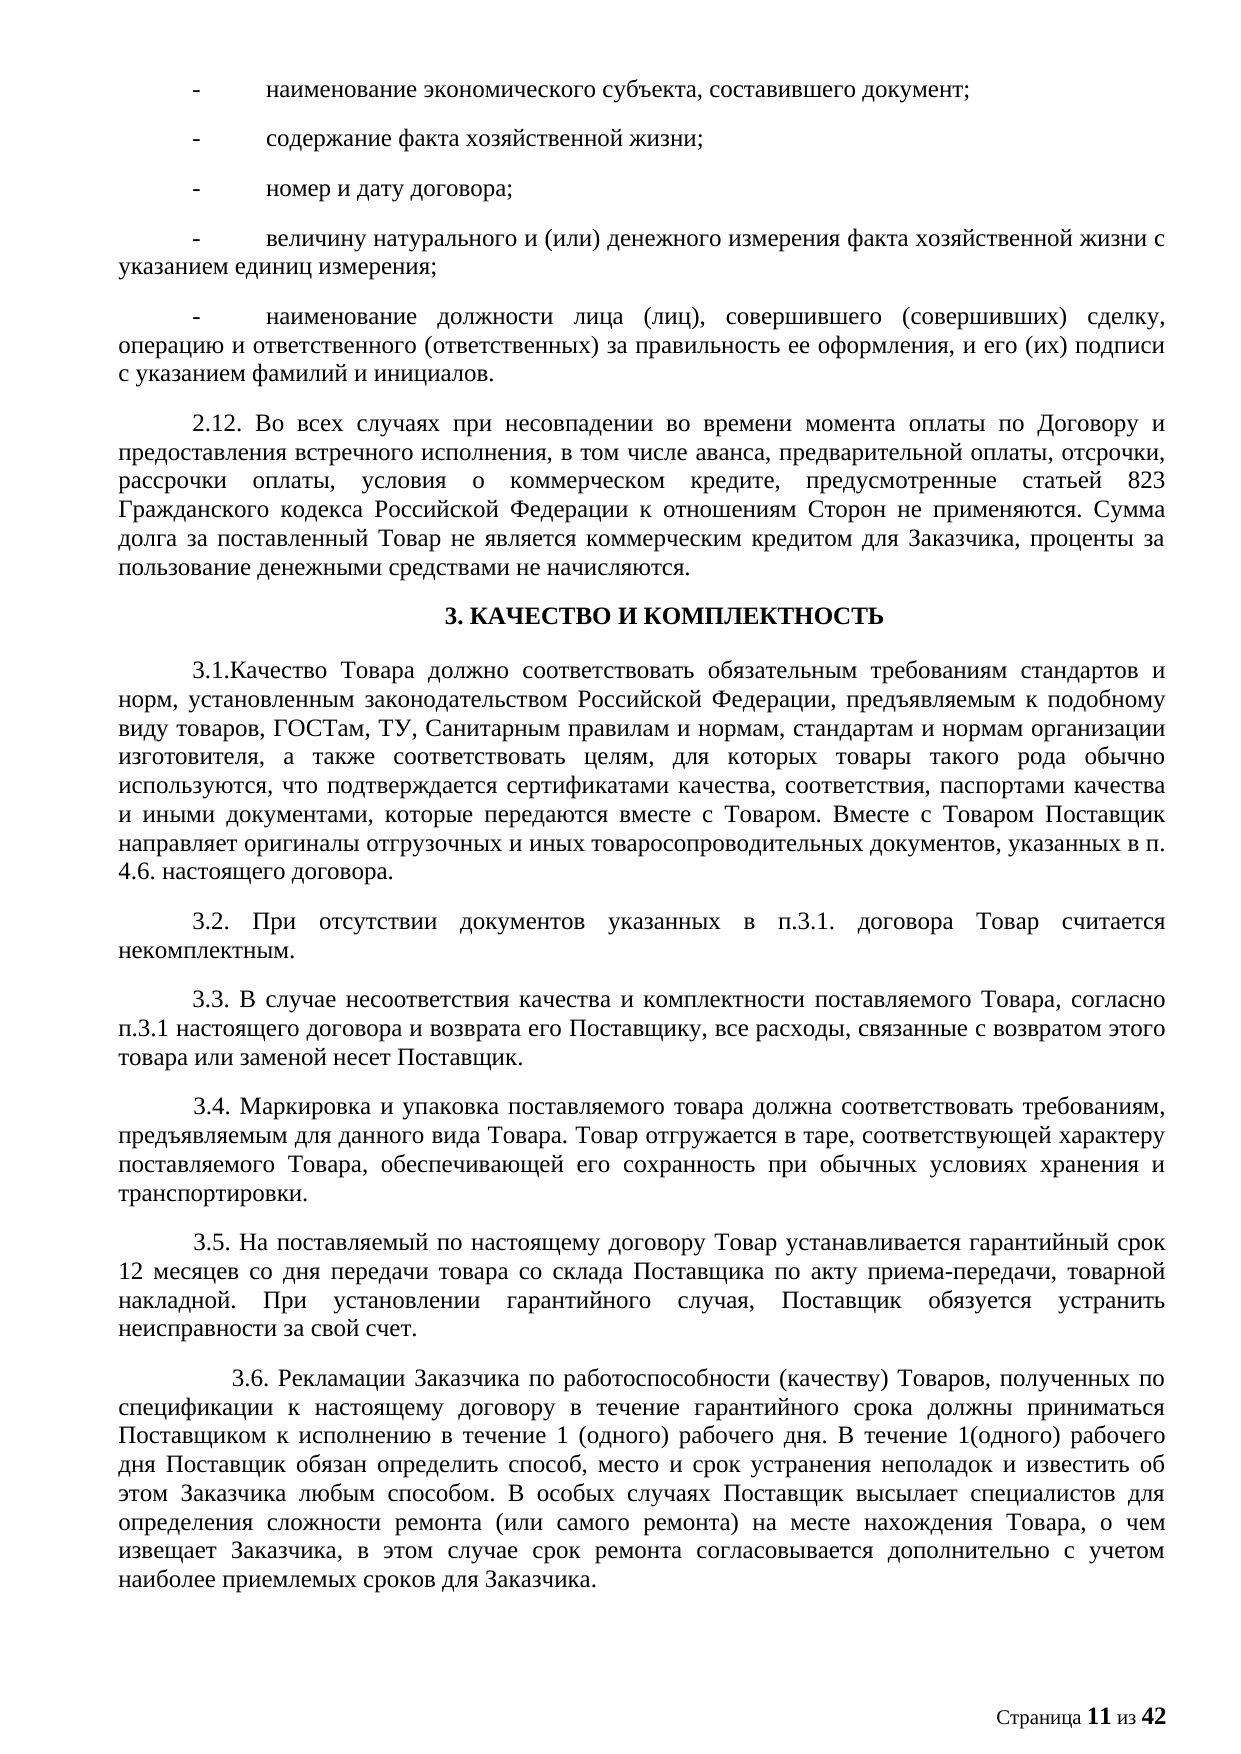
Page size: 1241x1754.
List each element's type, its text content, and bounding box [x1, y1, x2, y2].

text 3.4. Маркировка и упаковка поставляемого товара должна соответствовать требованиям, предъявляемым для данного вида Товара. Товар отгружается в таре, соответствующей характеру поставляемого Товара, обеспечивающей его сохранность при обычных условиях хранения и транспортировки. [118, 1091, 1166, 1206]
text - наименование должности лица (лиц), совершившего (совершивших) сделку, операцию и ответственного (ответственных) за правильность ее оформления, и его (их) подписи с указанием фамилий и инициалов. [118, 301, 1166, 387]
text 3. КАЧЕСТВО И КОМПЛЕКТНОСТЬ [118, 601, 1166, 630]
text 3.1.Качество Товара должно соответствовать обязательным требованиям стандартов и норм, установленным законодательством Российской Федерации, предъявляемым к подобному виду товаров, ГОСТам, ТУ, Санитарным правилам и нормам, стандартам и нормам организации изготовителя, а также соответствовать целям, для которых товары такого рода обычно используются, что подтверждается сертификатами качества, соответствия, паспортами качества и иными документами, которые передаются вместе с Товаром. Вместе с Товаром Поставщик направляет оригиналы отгрузочных и иных товаросопроводительных документов, указанных в п. 4.6. настоящего договора. [118, 655, 1166, 885]
text 3.3. В случае несоответствия качества и комплектности поставляемого Товара, согласно п.3.1 настоящего договора и возврата его Поставщику, все расходы, связанные с возвратом этого товара или заменой несет Поставщик. [118, 984, 1166, 1071]
text 2.12. Во всех случаях при несовпадении во времени момента оплаты по Договору и предоставления встречного исполнения, в том числе аванса, предварительной оплаты, отсрочки, рассрочки оплаты, условия о коммерческом кредите, предусмотренные статьей 823 Гражданского кодекса Российской Федерации к отношениям Сторон не применяются. Сумма долга за поставленный Товар не является коммерческим кредитом для Заказчика, проценты за пользование денежными средствами не начисляются. [118, 408, 1166, 581]
text - величину натурального и (или) денежного измерения факта хозяйственной жизни с указанием единиц измерения; [118, 223, 1166, 280]
text - номер и дату договора; [118, 173, 1166, 202]
text - наименование экономического субъекта, составившего документ; [118, 74, 1166, 103]
text - содержание факта хозяйственной жизни; [118, 123, 1166, 152]
text 3.5. На поставляемый по настоящему договору Товар устанавливается гарантийный срок 12 месяцев со дня передачи товара со склада Поставщика по акту приема-передачи, товарной накладной. При установлении гарантийного случая, Поставщик обязуется устранить неисправности за свой счет. [118, 1227, 1166, 1342]
text 3.2. При отсутствии документов указанных в п.3.1. договора Товар считается некомплектным. [118, 906, 1166, 963]
text 3.6. Рекламации Заказчика по работоспособности (качеству) Товаров, полученных по спецификации к настоящему договору в течение гарантийного срока должны приниматься Поставщиком к исполнению в течение 1 (одного) рабочего дня. В течение 1(одного) рабочего дня Поставщик обязан определить способ, место и срок устранения неполадок и известить об этом Заказчика любым способом. В особых случаях Поставщик высылает специалистов для определения сложности ремонта (или самого ремонта) на месте нахождения Товара, о чем извещает Заказчика, в этом случае срок ремонта согласовывается дополнительно с учетом наиболее приемлемых сроков для Заказчика. [118, 1363, 1166, 1593]
